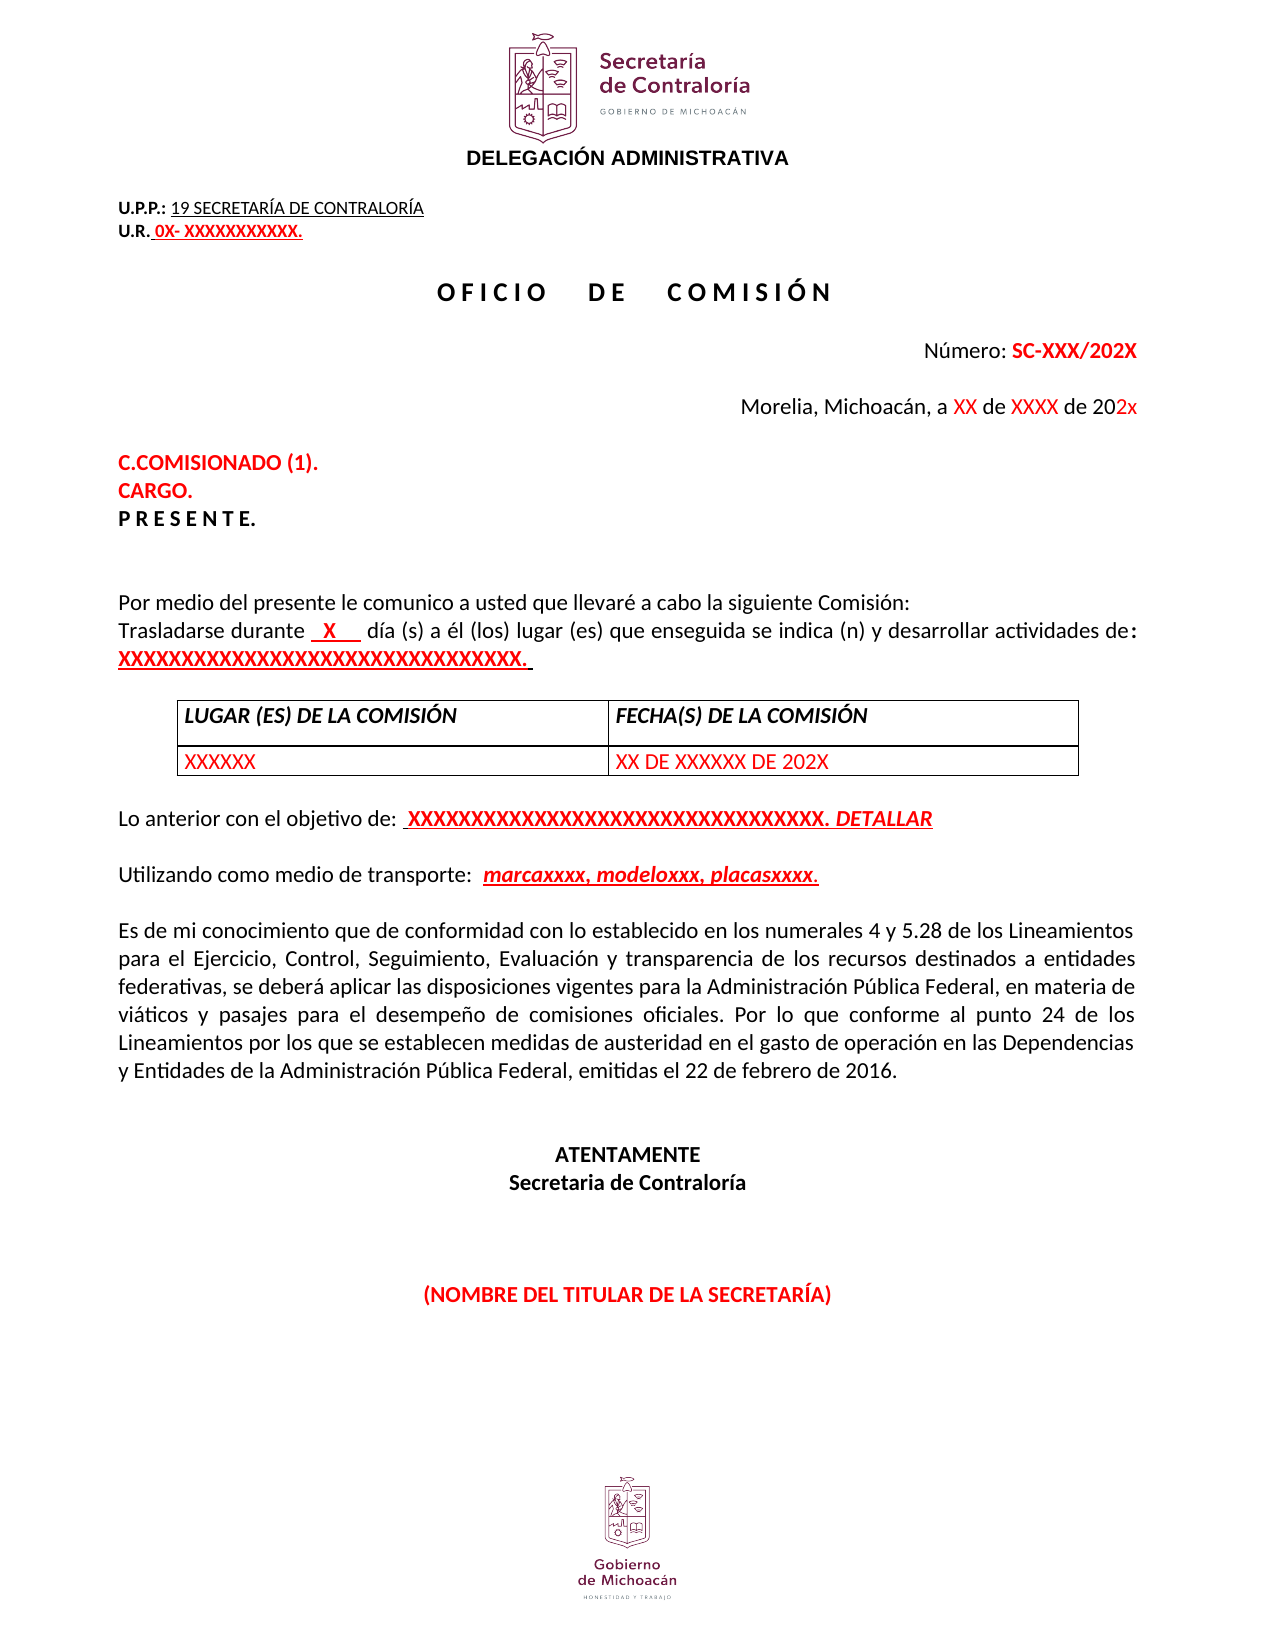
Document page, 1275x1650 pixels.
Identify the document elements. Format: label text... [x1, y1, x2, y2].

text Trasladarse durante X día (s) a él (los) lugar (es) que enseguida se indica (n) y desarrollar actividades de: XXXXXXXXXXXXXXXXXXXXXXXXXXXXXXXX. [118, 616, 1137, 672]
text (NOMBRE DEL TITULAR DE LA SECRETARÍA) [118, 1280, 1137, 1308]
text Morelia, Michoacán, a XX de XXXX de 202x [118, 392, 1137, 420]
subtitle U.P.P.: 19 SECRETARÍA DE CONTRALORÍA [118, 196, 1137, 219]
table_header FECHA(S) DE LA COMISIÓN [609, 701, 1078, 745]
table_cell XXXXXX [178, 747, 608, 775]
subtitle O F I C I O D E C O M I S I Ó N [118, 275, 1137, 308]
text P R E S E N T E. [118, 504, 1137, 532]
picture [575, 1473, 680, 1603]
text C.COMISIONADO (1). [118, 448, 1137, 476]
text Secretaria de Contraloría [118, 1168, 1137, 1196]
text Lo anterior con el objetivo de: XXXXXXXXXXXXXXXXXXXXXXXXXXXXXXXXX. DETALLAR [118, 804, 1137, 832]
picture [503, 28, 753, 147]
text Utilizando como medio de transporte: marcaxxxx, modeloxxx, placasxxxx. [118, 860, 1137, 888]
text CARGO. [118, 476, 1137, 504]
text ATENTAMENTE [118, 1140, 1137, 1168]
table_cell XX DE XXXXXX DE 202X [609, 747, 1078, 775]
table_header LUGAR (ES) DE LA COMISIÓN [178, 701, 608, 745]
subtitle U.R. 0X- XXXXXXXXXXX. [118, 219, 1137, 242]
text Por medio del presente le comunico a usted que llevaré a cabo la siguiente Comisión: [118, 588, 1137, 616]
text Número: SC-XXX/202X [133, 336, 1137, 364]
text Es de mi conocimiento que de conformidad con lo establecido en los numerales 4 y 5.28 de los Lineamientos para el Ejercicio, Control, Seguimiento, Evaluación y transparencia de los recursos destinados a entidades federativas, se deberá aplicar las disposiciones vigentes para la Administración Pública Federal, en materia de viáticos y pasajes para el desempeño de comisiones oficiales. Por lo que conforme al punto 24 de los Lineamientos por los que se establecen medidas de austeridad en el gasto de operación en las Dependencias y Entidades de la Administración Pública Federal, emitidas el 22 de febrero de 2016. [118, 916, 1137, 1084]
